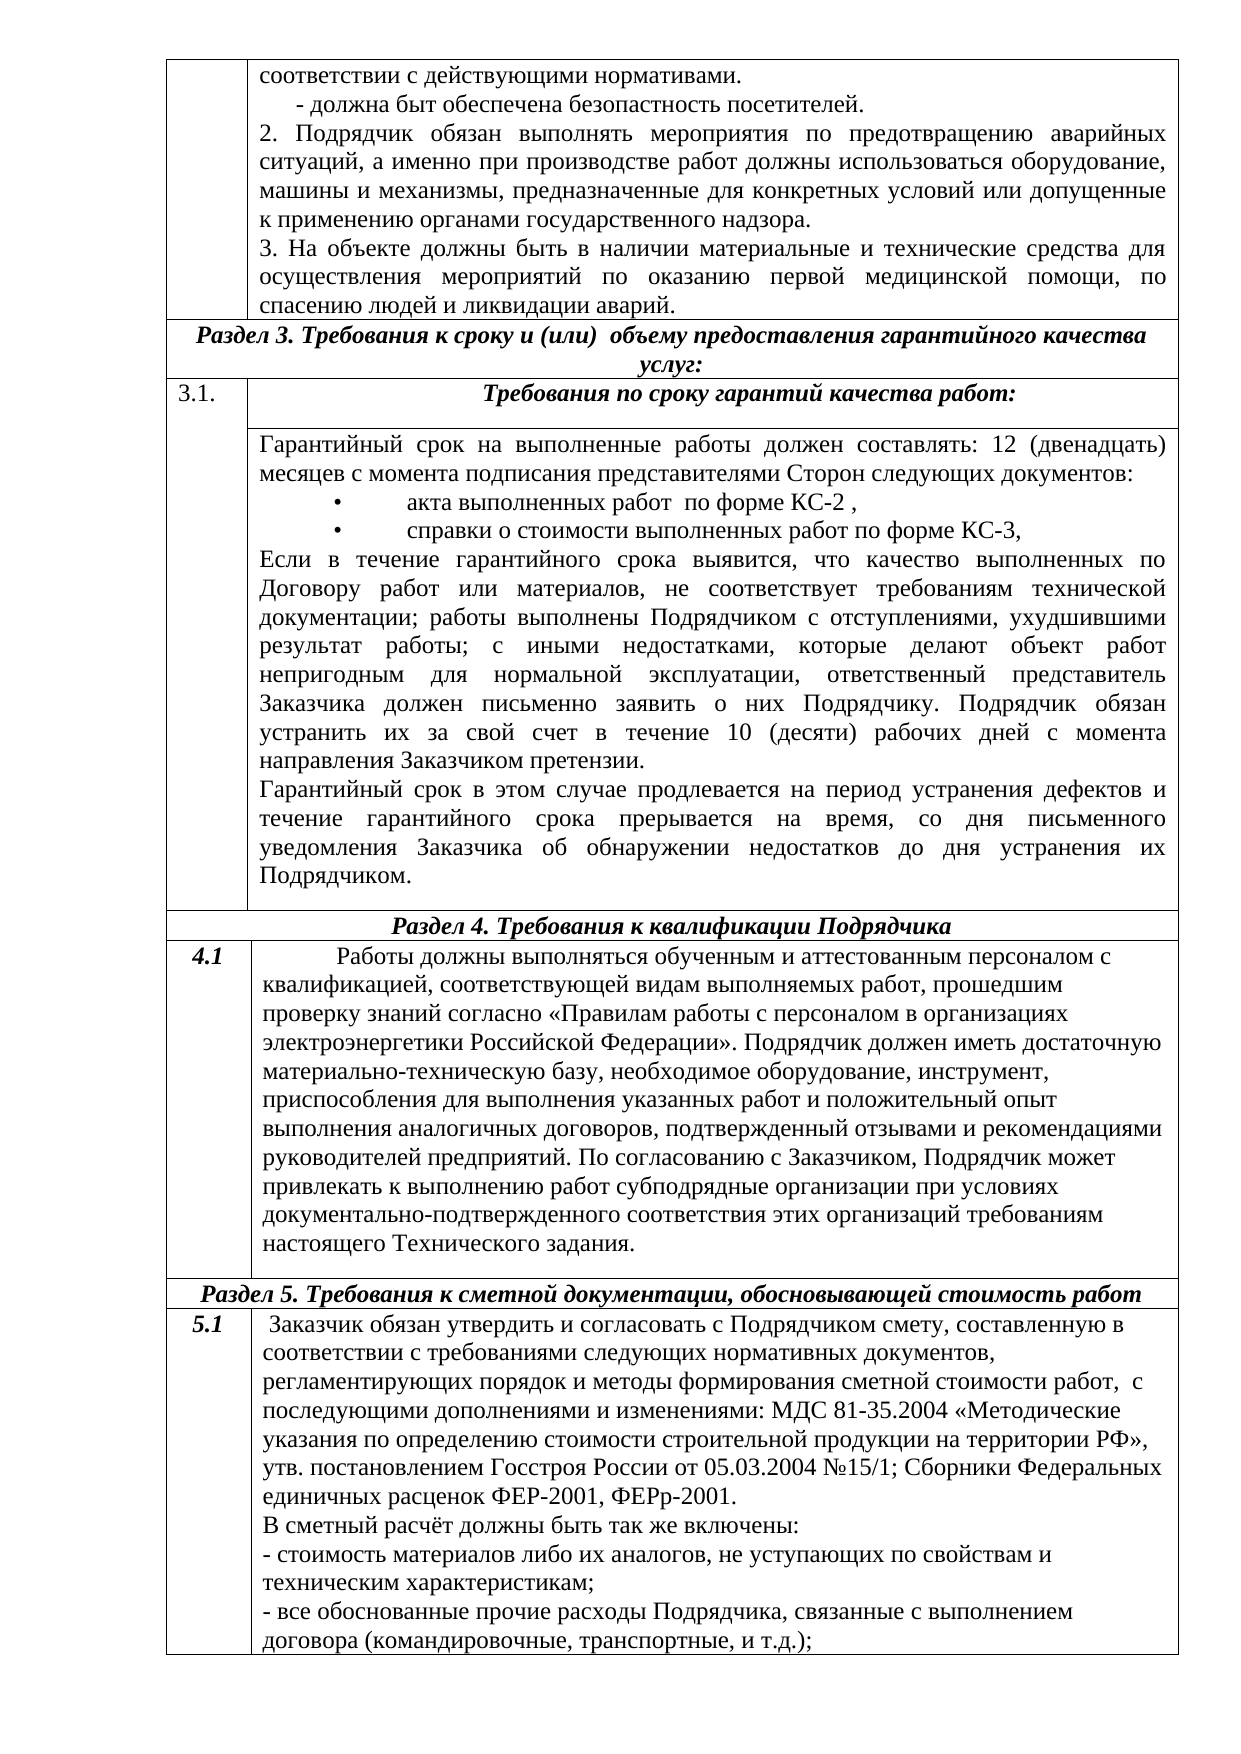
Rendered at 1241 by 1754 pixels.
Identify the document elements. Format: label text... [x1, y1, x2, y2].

table_cell Гарантийный срок на выполненные работы должен составлять: 12 (двенадцать) месяцев с момента подписания представителями Сторон следующих документов: • акта выполненных работ по форме КС-2 , • справки о стоимости выполненных работ по форме КС-3, Если в течение гарантийного срока выявится, что качество выполненных по Договору работ или материалов, не соответствует требованиям технической документации; работы выполнены Подрядчиком с отступлениями, ухудшившими результат работы; с иными недостатками, которые делают объект работ непригодным для нормальной эксплуатации, ответственный представитель Заказчика должен письменно заявить о них Подрядчику. Подрядчик обязан устранить их за свой счет в течение 10 (десяти) рабочих дней с момента направления Заказчиком претензии. Гарантийный срок в этом случае продлевается на период устранения дефектов и течение гарантийного срока прерывается на время, со дня письменного уведомления Заказчика об обнаружении недостатков до дня устранения их Подрядчиком. [248, 429, 1178, 910]
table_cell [252, 1309, 1178, 1654]
table_cell Работы должны выполняться обученным и аттестованным персоналом с квалификацией, соответствующей видам выполняемых работ, прошедшим проверку знаний согласно «Правилам работы с персоналом в организациях электроэнергетики Российской Федерации». Подрядчик должен иметь достаточную материально-техническую базу, необходимое оборудование, инструмент, приспособления для выполнения указанных работ и положительный опыт выполнения аналогичных договоров, подтвержденный отзывами и рекомендациями руководителей предприятий. По согласованию с Заказчиком, Подрядчик может привлекать к выполнению работ субподрядные организации при условиях документально-подтвержденного соответствия этих организаций требованиям настоящего Технического задания. [252, 941, 1178, 1278]
table_cell Требования по сроку гарантий качества работ: [248, 379, 1178, 428]
table_cell 3.1. [167, 379, 247, 910]
table_cell Раздел 4. Требования к квалификации Подрядчика [167, 911, 1178, 940]
table_cell 5.1 [167, 1309, 251, 1654]
table_cell 4.1 [167, 941, 251, 1278]
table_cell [248, 60, 1178, 319]
table_cell Раздел 3. Требования к сроку и (или) объему предоставления гарантийного качества услуг: [167, 320, 1178, 377]
table_cell Раздел 5. Требования к сметной документации, обосновывающей стоимость работ [167, 1279, 1178, 1308]
